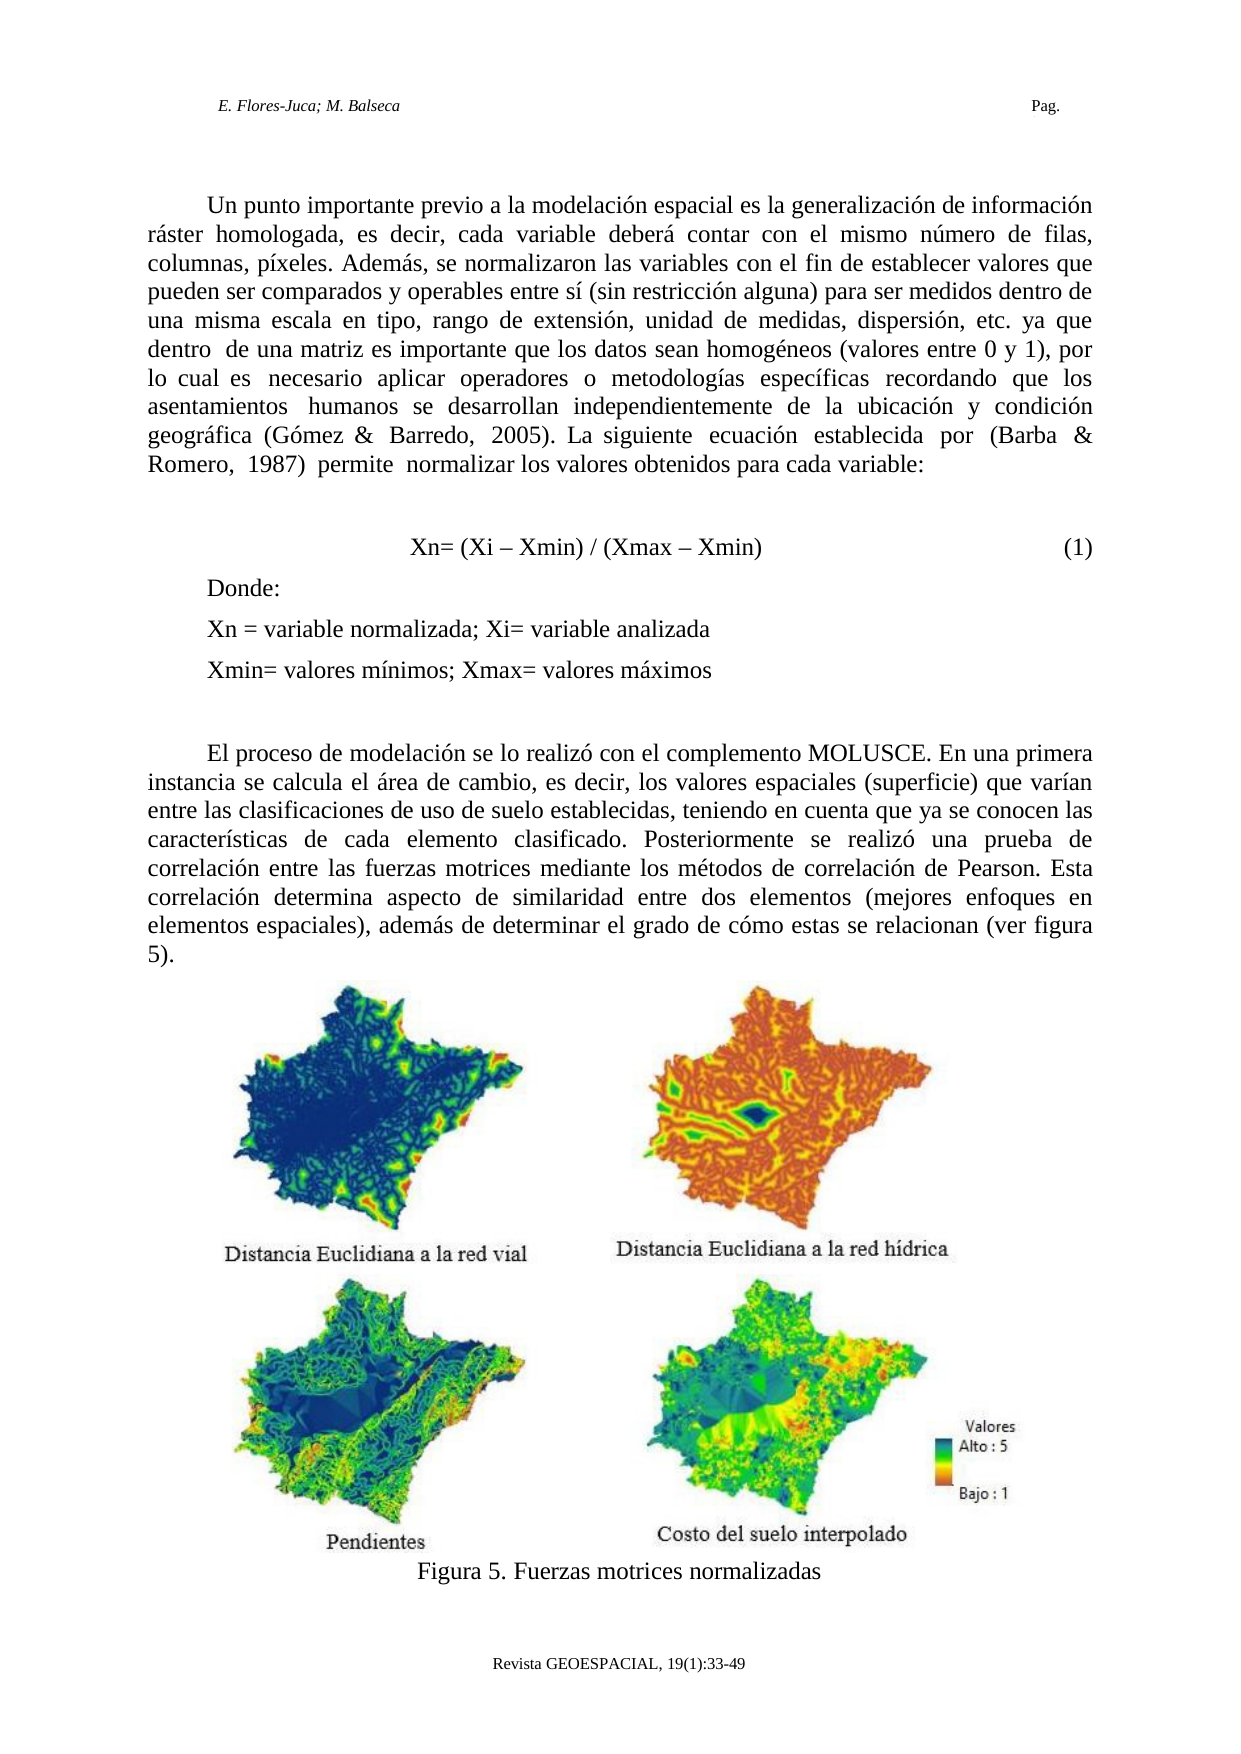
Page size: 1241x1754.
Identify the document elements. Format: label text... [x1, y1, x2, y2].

text Figura 5. Fuerzas motrices normalizadas [417, 1556, 1105, 1584]
picture [211, 980, 1026, 1553]
text Xn = variable normalizada; Xi= variable analizada Xmin= valores mínimos; Xmax= valores máximos [207, 614, 777, 684]
text Donde: [207, 573, 281, 602]
text Xn= (Xi – Xmin) / (Xmax – Xmin) (1) [409, 532, 1105, 560]
text Un punto importante previo a la modelación espacial es la generalización de información ráster homologada, es decir, cada variable deberá contar con el mismo número de filas, columnas, píxeles. Además, se normalizaron las variables con el fin de establecer valores que pueden ser comparados y operables entre sí (sin restricción alguna) para ser medidos dentro de una misma escala en tipo, rango de extensión, unidad de medidas, dispersión, etc. ya que dentro de una matriz es importante que los datos sean homogéneos (valores entre 0 y 1), por lo cual es necesario aplicar operadores o metodologías específicas recordando que los asentamientos humanos se desarrollan independientemente de la ubicación y condición geográfica (Gómez & Barredo, 2005). La siguiente ecuación establecida por (Barba & Romero, 1987) permite normalizar los valores obtenidos para cada variable: [147, 190, 1093, 478]
text El proceso de modelación se lo realizó con el complemento MOLUSCE. En una primera instancia se calcula el área de cambio, es decir, los valores espaciales (superficie) que varían entre las clasificaciones de uso de suelo establecidas, teniendo en cuenta que ya se conocen las características de cada elemento clasificado. Posteriormente se realizó una prueba de correlación entre las fuerzas motrices mediante los métodos de correlación de Pearson. Esta correlación determina aspecto de similaridad entre dos elementos (mejores enfoques en elementos espaciales), además de determinar el grado de cómo estas se relacionan (ver figura 5). [147, 738, 1093, 968]
